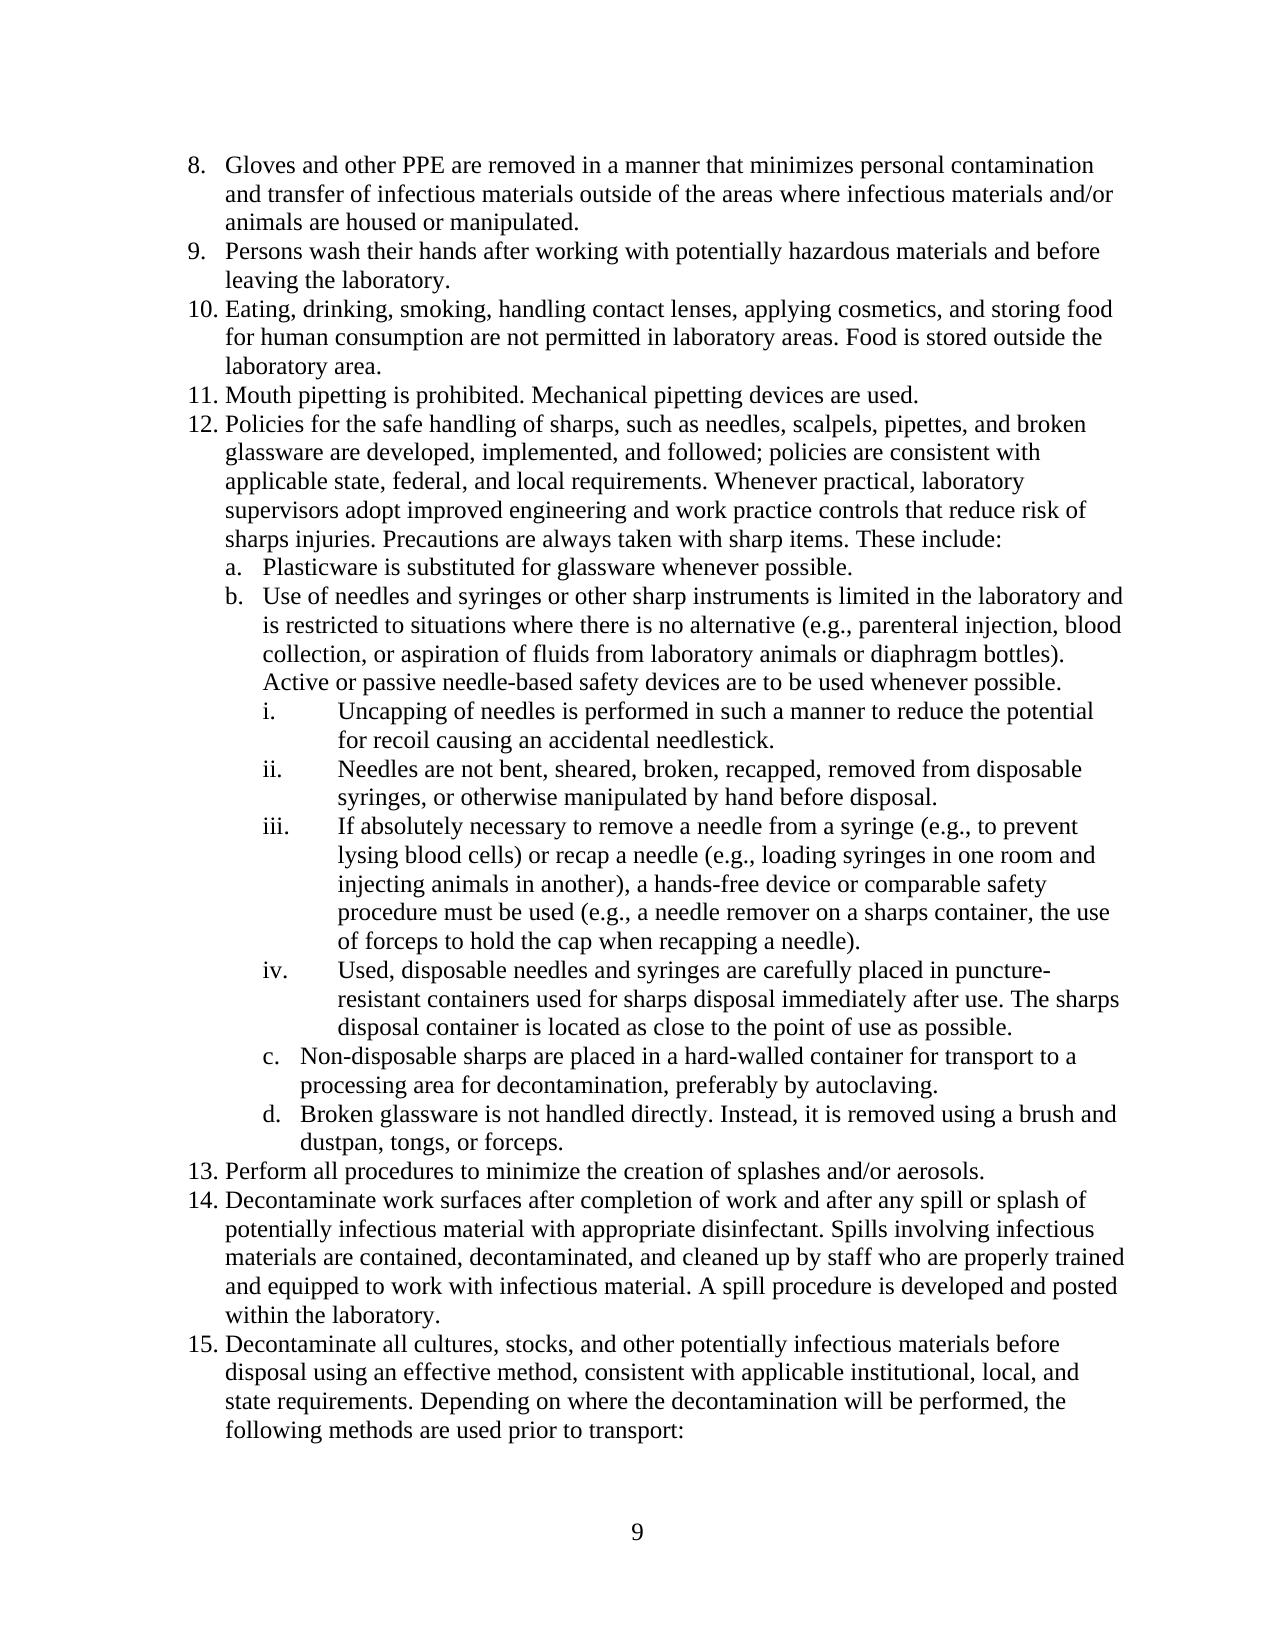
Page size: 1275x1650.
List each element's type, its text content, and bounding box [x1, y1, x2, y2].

list Decontaminate work surfaces after completion of work and after any spill or splash of potentially infectious material with appropriate disinfectant. Spills involving infectious materials are contained, decontaminated, and cleaned up by staff who are properly trained and equipped to work with infectious material. A spill procedure is developed and posted within the laboratory. [187, 1185, 1125, 1329]
list If absolutely necessary to remove a needle from a syringe (e.g., to prevent lysing blood cells) or recap a needle (e.g., loading syringes in one room and injecting animals in another), a hands-free device or comparable safety procedure must be used (e.g., a needle remover on a sharps container, the use of forceps to hold the cap when recapping a needle). [262, 811, 1125, 955]
list Mouth pipetting is prohibited. Mechanical pipetting devices are used. [187, 380, 1125, 409]
list Needles are not bent, sheared, broken, recapped, removed from disposable syringes, or otherwise manipulated by hand before disposal. [262, 754, 1125, 811]
list Uncapping of needles is performed in such a manner to reduce the potential for recoil causing an accidental needlestick. [262, 696, 1125, 754]
list Eating, drinking, smoking, handling contact lenses, applying cosmetics, and storing food for human consumption are not permitted in laboratory areas. Food is stored outside the laboratory area. [187, 294, 1125, 380]
list Decontaminate all cultures, stocks, and other potentially infectious materials before disposal using an effective method, consistent with applicable institutional, local, and state requirements. Depending on where the decontamination will be performed, the following methods are used prior to transport: [187, 1329, 1125, 1444]
list Broken glassware is not handled directly. Instead, it is removed using a brush and dustpan, tongs, or forceps. [262, 1099, 1125, 1156]
list Use of needles and syringes or other sharp instruments is limited in the laboratory and is restricted to situations where there is no alternative (e.g., parenteral injection, blood collection, or aspiration of fluids from laboratory animals or diaphragm bottles). Active or passive needle-based safety devices are to be used whenever possible. [225, 581, 1125, 696]
list Persons wash their hands after working with potentially hazardous materials and before leaving the laboratory. [187, 236, 1125, 294]
list Plasticware is substituted for glassware whenever possible. [225, 552, 1125, 581]
list Non-disposable sharps are placed in a hard-walled container for transport to a processing area for decontamination, preferably by autoclaving. [262, 1041, 1125, 1099]
list Used, disposable needles and syringes are carefully placed in puncture-resistant containers used for sharps disposal immediately after use. The sharps disposal container is located as close to the point of use as possible. [262, 955, 1125, 1041]
list Policies for the safe handling of sharps, such as needles, scalpels, pipettes, and broken glassware are developed, implemented, and followed; policies are consistent with applicable state, federal, and local requirements. Whenever practical, laboratory supervisors adopt improved engineering and work practice controls that reduce risk of sharps injuries. Precautions are always taken with sharp items. These include: [187, 409, 1125, 552]
list Gloves and other PPE are removed in a manner that minimizes personal contamination and transfer of infectious materials outside of the areas where infectious materials and/or animals are housed or manipulated. [187, 150, 1125, 236]
list Perform all procedures to minimize the creation of splashes and/or aerosols. [187, 1156, 1125, 1185]
